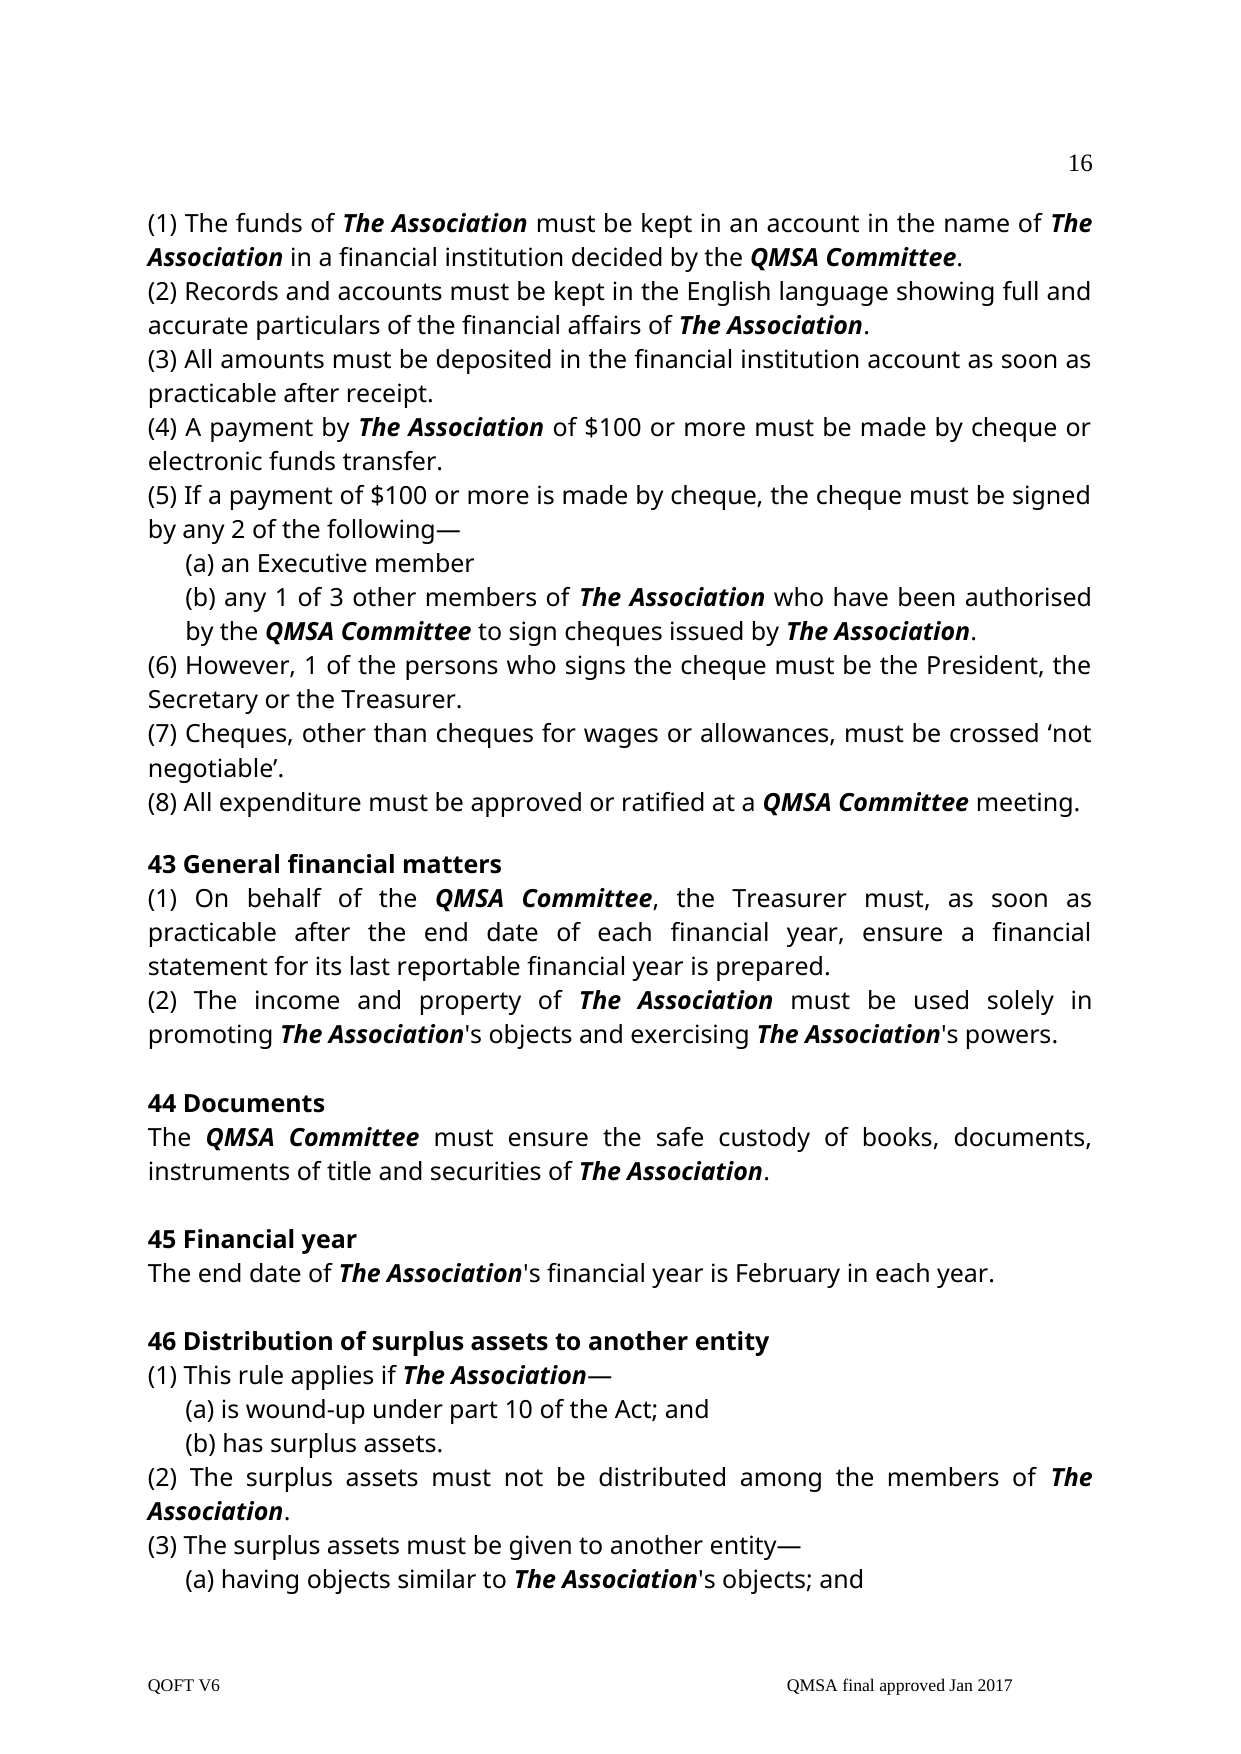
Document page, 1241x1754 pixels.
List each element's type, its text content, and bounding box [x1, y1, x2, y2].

text (a) having objects similar to The Association's objects; and [185, 1562, 1092, 1596]
text (1) The funds of The Association must be kept in an account in the name of The Association in a financial institution decided by the QMSA Committee. [148, 205, 1092, 273]
text The end date of The Association's financial year is February in each year. [148, 1256, 1092, 1289]
text (a) is wound-up under part 10 of the Act; and [185, 1392, 1092, 1426]
text (4) A payment by The Association of $100 or more must be made by cheque or electronic funds transfer. [148, 409, 1092, 478]
text (3) The surplus assets must be given to another entity— [148, 1528, 1092, 1562]
text (1) This rule applies if The Association— [148, 1358, 1092, 1392]
text 45 Financial year [148, 1221, 1092, 1256]
text The QMSA Committee must ensure the safe custody of books, documents, instruments of title and securities of The Association. [148, 1119, 1092, 1187]
text (a) an Executive member [185, 546, 1092, 580]
text (6) However, 1 of the persons who signs the cheque must be the President, the Secretary or the Treasurer. [148, 648, 1092, 716]
text (3) All amounts must be deposited in the financial institution account as soon as practicable after receipt. [148, 341, 1092, 409]
text (7) Cheques, other than cheques for wages or allowances, must be crossed ‘not negotiable’. [148, 716, 1092, 784]
text (b) any 1 of 3 other members of The Association who have been authorised by the QMSA Committee to sign cheques issued by The Association. [185, 580, 1092, 648]
text (2) The surplus assets must not be distributed among the members of The Association. [148, 1460, 1092, 1528]
text 44 Documents [148, 1085, 1092, 1119]
text 43 General financial matters [148, 847, 1092, 881]
text (5) If a payment of $100 or more is made by cheque, the cheque must be signed by any 2 of the following— [148, 478, 1092, 546]
text (2) The income and property of The Association must be used solely in promoting The Association's objects and exercising The Association's powers. [148, 983, 1092, 1051]
text (8) All expenditure must be approved or ratified at a QMSA Committee meeting. [148, 784, 1092, 818]
text (2) Records and accounts must be kept in the English language showing full and accurate particulars of the financial affairs of The Association. [148, 273, 1092, 341]
text (1) On behalf of the QMSA Committee, the Treasurer must, as soon as practicable after the end date of each financial year, ensure a financial statement for its last reportable financial year is prepared. [148, 881, 1092, 983]
text (b) has surplus assets. [185, 1426, 1092, 1460]
text 46 Distribution of surplus assets to another entity [148, 1324, 1092, 1358]
